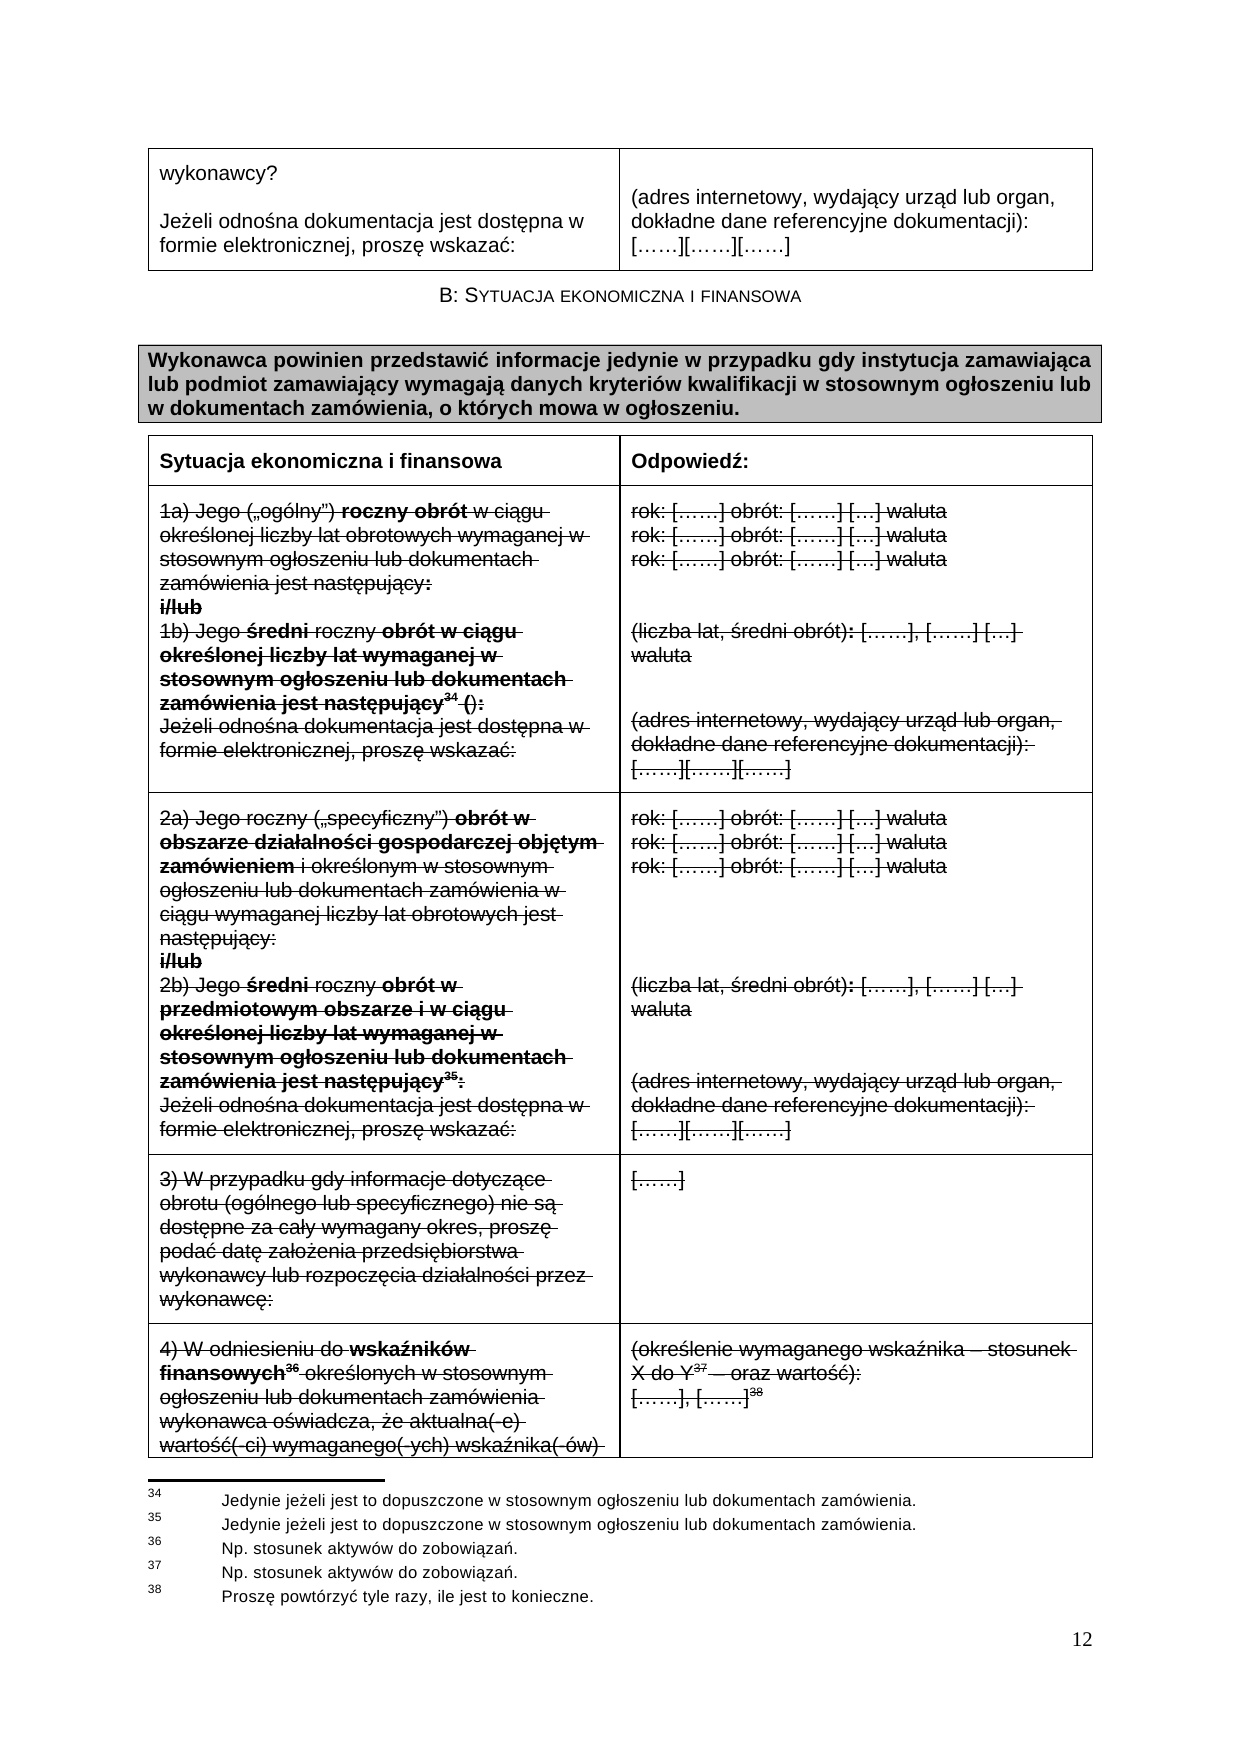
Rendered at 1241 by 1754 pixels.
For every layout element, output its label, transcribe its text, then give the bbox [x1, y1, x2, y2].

table_header Odpowiedź: [621, 436, 1092, 485]
table_cell rok: [……] obrót: [……] […] waluta rok: [……] obrót: [……] […] waluta rok: [……] obrót: [……] […] waluta (liczba lat, średni obrót): [……], [……] […] waluta (adres internetowy, wydający urząd lub organ, dokładne dane referencyjne dokumentacji): [……][……][……] [621, 486, 1092, 792]
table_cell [149, 149, 619, 269]
table_cell 1a) Jego („ogólny”) roczny obrót w ciągu określonej liczby lat obrotowych wymaganej w stosownym ogłoszeniu lub dokumentach zamówienia jest następujący: i/lub 1b) Jego średni roczny obrót w ciągu określonej liczby lat wymaganej w stosownym ogłoszeniu lub dokumentach zamówienia jest następujący (): Jeżeli odnośna dokumentacja jest dostępna w formie elektronicznej, proszę wskazać: [149, 486, 619, 792]
text Wykonawca powinien przedstawić informacje jedynie w przypadku gdy instytucja zamawiająca lub podmiot zamawiający wymagają danych kryteriów kwalifikacji w stosownym ogłoszeniu lub w dokumentach zamówienia, o których mowa w ogłoszeniu. [139, 346, 1101, 422]
text B: Sytuacja ekonomiczna i finansowa [148, 283, 1093, 307]
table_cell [620, 149, 1092, 269]
table_cell 3) W przypadku gdy informacje dotyczące obrotu (ogólnego lub specyficznego) nie są dostępne za cały wymagany okres, proszę podać datę założenia przedsiębiorstwa wykonawcy lub rozpoczęcia działalności przez wykonawcę: [149, 1155, 619, 1323]
table_cell [……] [621, 1155, 1092, 1323]
table_cell 2a) Jego roczny („specyficzny”) obrót w obszarze działalności gospodarczej objętym zamówieniem i określonym w stosownym ogłoszeniu lub dokumentach zamówienia w ciągu wymaganej liczby lat obrotowych jest następujący: i/lub 2b) Jego średni roczny obrót w przedmiotowym obszarze i w ciągu określonej liczby lat wymaganej w stosownym ogłoszeniu lub dokumentach zamówienia jest następujący: Jeżeli odnośna dokumentacja jest dostępna w formie elektronicznej, proszę wskazać: [149, 793, 619, 1153]
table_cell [621, 1324, 1092, 1457]
table_cell rok: [……] obrót: [……] […] waluta rok: [……] obrót: [……] […] waluta rok: [……] obrót: [……] […] waluta (liczba lat, średni obrót): [……], [……] […] waluta (adres internetowy, wydający urząd lub organ, dokładne dane referencyjne dokumentacji): [……][……][……] [621, 793, 1092, 1153]
table_header Sytuacja ekonomiczna i finansowa [149, 436, 619, 485]
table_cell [149, 1324, 619, 1457]
